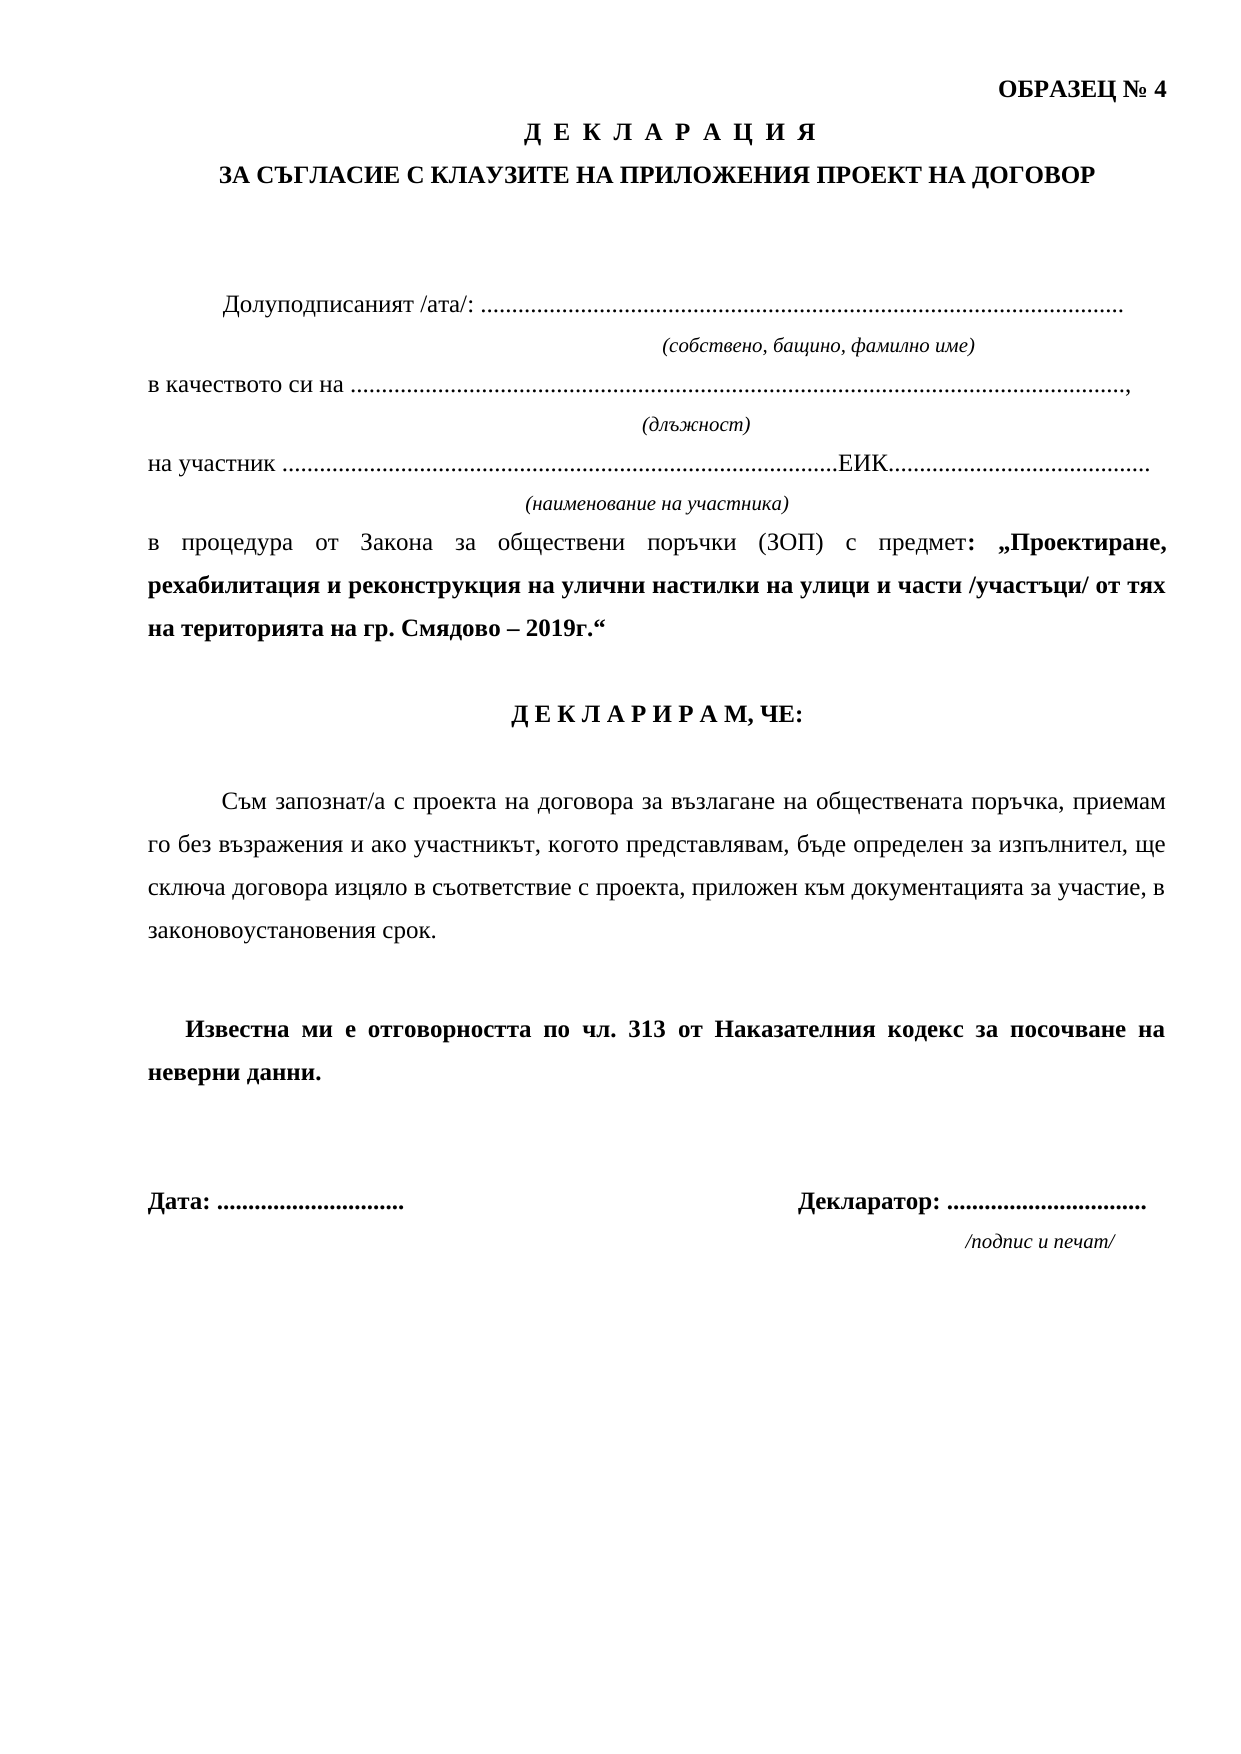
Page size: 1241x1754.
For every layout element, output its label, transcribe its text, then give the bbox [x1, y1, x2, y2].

text в качеството си на ............................................................................................................................, [148, 369, 1167, 397]
text на участник .........................................................................................ЕИК.......................................... [148, 448, 1167, 477]
text (собствено, бащино, фамилно име) [148, 333, 1167, 357]
text Долуподписаният /ата/: ....................................................................................................... [148, 289, 1167, 318]
text Известна ми е отговорността по чл. 313 от Наказателния кодекс за посочване на неверни данни. [148, 1014, 1167, 1086]
text ОБРАЗЕЦ № 4 [148, 74, 1167, 103]
text ЗА СЪГЛАСИЕ С КЛАУЗИТЕ НА ПРИЛОЖЕНИЯ ПРОЕКТ НА ДОГОВОР [148, 160, 1167, 189]
text Дата: .............................. Декларатор: ................................ [148, 1186, 1167, 1215]
text в процедура от Закона за обществени поръчки (ЗОП) с предмет: „Проектиране, рехабилитация и реконструкция на улични настилки на улици и части /участъци/ от тях на територията на гр. Смядово – 2019г.“ [148, 527, 1167, 642]
text Д Е К Л А Р А Ц И Я [148, 117, 1167, 146]
text /подпис и печат/ [148, 1229, 1167, 1253]
text Д Е К Л А Р И Р А М, ЧЕ: [148, 699, 1167, 728]
text Съм запознат/а с проекта на договора за възлагане на обществената поръчка, приемам го без възражения и ако участникът, когото представлявам, бъде определен за изпълнител, ще сключа договора изцяло в съответствие с проекта, приложен към документацията за участие, в законовоустановения срок. [148, 786, 1167, 944]
text (наименование на участника) [148, 491, 1167, 515]
text (длъжност) [148, 412, 1167, 436]
